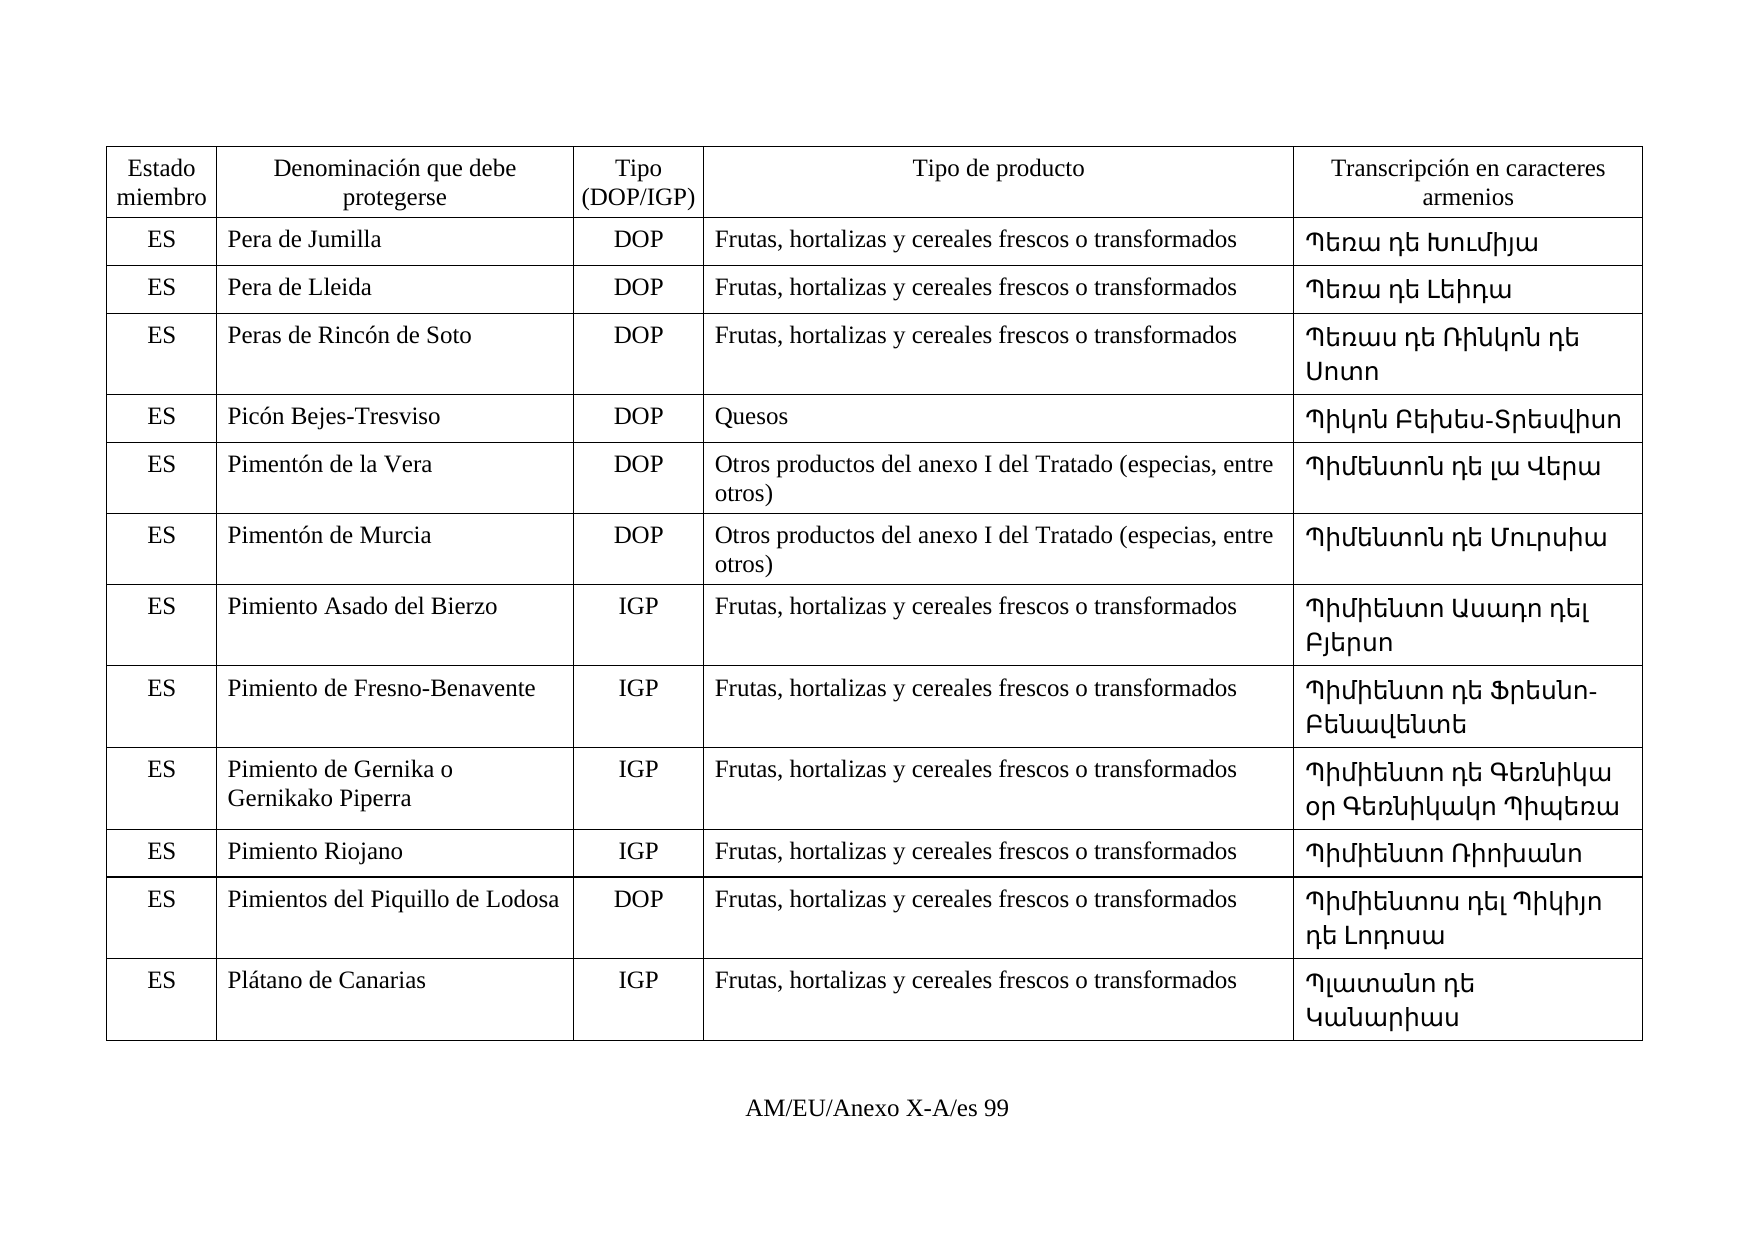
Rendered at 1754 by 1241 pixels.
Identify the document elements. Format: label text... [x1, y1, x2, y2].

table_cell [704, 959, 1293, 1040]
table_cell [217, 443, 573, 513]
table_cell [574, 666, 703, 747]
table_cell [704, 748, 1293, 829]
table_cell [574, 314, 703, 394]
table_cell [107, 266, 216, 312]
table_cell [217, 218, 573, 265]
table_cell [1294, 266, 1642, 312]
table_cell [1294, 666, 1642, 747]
table_header Denominación que debe protegerse [217, 147, 573, 217]
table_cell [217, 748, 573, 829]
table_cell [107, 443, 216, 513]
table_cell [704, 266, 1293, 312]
table_header Tipo de producto [704, 147, 1293, 217]
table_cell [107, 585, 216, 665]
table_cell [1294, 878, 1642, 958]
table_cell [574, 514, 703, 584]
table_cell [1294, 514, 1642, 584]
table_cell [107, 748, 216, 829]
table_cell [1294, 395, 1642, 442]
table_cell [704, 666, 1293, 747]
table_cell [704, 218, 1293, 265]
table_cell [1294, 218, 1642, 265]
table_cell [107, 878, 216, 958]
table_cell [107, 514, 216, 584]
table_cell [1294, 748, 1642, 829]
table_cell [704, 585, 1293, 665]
table_header Tipo (DOP/IGP) [574, 147, 703, 217]
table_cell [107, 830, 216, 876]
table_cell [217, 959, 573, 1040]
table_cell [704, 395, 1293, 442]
table_header Estado miembro [107, 147, 216, 217]
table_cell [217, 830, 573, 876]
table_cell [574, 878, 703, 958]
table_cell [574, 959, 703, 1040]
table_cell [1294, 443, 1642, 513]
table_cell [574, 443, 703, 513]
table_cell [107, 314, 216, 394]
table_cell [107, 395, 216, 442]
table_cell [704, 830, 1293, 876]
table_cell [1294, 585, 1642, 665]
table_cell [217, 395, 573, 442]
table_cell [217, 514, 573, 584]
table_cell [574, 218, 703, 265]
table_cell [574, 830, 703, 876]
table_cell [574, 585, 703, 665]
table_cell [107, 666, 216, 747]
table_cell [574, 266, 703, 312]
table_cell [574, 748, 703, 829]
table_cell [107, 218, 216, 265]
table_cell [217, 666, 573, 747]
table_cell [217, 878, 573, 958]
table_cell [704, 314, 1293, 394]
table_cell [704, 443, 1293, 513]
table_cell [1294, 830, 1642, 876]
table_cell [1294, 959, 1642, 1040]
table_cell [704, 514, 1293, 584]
table_header Transcripción en caracteres armenios [1294, 147, 1642, 217]
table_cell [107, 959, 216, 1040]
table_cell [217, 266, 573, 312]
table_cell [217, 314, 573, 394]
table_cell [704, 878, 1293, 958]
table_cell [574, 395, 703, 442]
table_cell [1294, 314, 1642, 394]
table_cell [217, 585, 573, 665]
